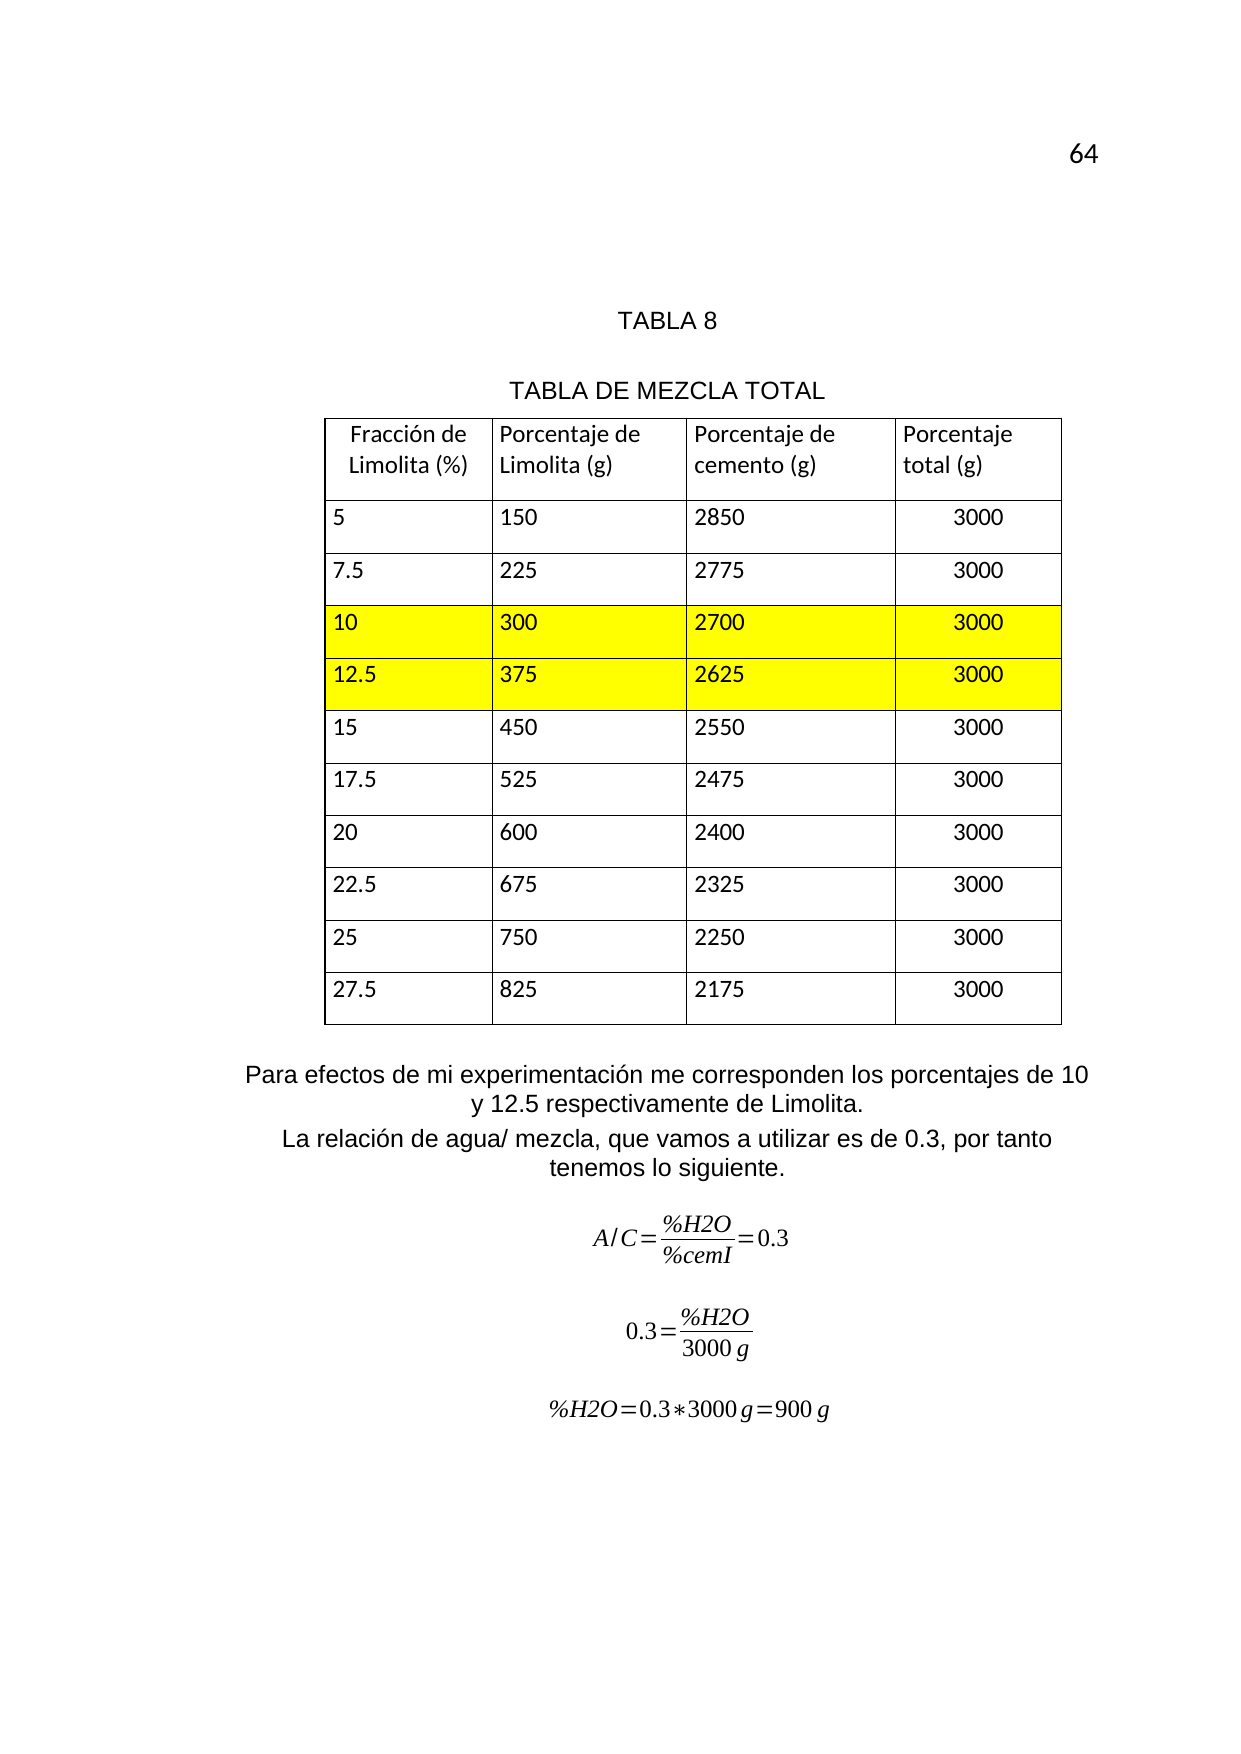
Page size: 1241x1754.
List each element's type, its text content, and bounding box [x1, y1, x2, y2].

table_cell 2325 [687, 868, 895, 919]
table_cell 525 [493, 764, 686, 815]
table_cell 2400 [687, 816, 895, 867]
table_cell 3000 [896, 554, 1061, 605]
table_header Fracción de Limolita (%) [326, 419, 492, 500]
table_cell 450 [493, 711, 686, 762]
table_cell 600 [493, 816, 686, 867]
table_cell 22.5 [326, 868, 492, 919]
table_cell 2250 [687, 921, 895, 972]
table_cell 27.5 [326, 973, 492, 1024]
table_cell 3000 [896, 868, 1061, 919]
text La relación de agua/ mezcla, que vamos a utilizar es de 0.3, por tanto tenemos lo siguiente. [236, 1124, 1098, 1182]
table_cell 225 [493, 554, 686, 605]
table_cell 3000 [896, 659, 1061, 710]
table_cell 15 [326, 711, 492, 762]
table_cell 3000 [896, 764, 1061, 815]
table_cell 2850 [687, 501, 895, 553]
text TABLA DE MEZCLA TOTAL [236, 376, 1098, 405]
table_cell 20 [326, 816, 492, 867]
table_cell 3000 [896, 816, 1061, 867]
table_cell 2775 [687, 554, 895, 605]
table_cell 300 [493, 606, 686, 658]
table_header Porcentaje total (g) [896, 419, 1061, 500]
table_cell 7.5 [326, 554, 492, 605]
table_cell 2550 [687, 711, 895, 762]
table_cell 12.5 [326, 659, 492, 710]
table_cell 2700 [687, 606, 895, 658]
text TABLA 8 [236, 306, 1098, 335]
table_cell 750 [493, 921, 686, 972]
table_cell 2175 [687, 973, 895, 1024]
table_cell 825 [493, 973, 686, 1024]
table_header Porcentaje de cemento (g) [687, 419, 895, 500]
table_header Porcentaje de Limolita (g) [493, 419, 686, 500]
table_cell 675 [493, 868, 686, 919]
table_cell 2475 [687, 764, 895, 815]
table_cell 3000 [896, 501, 1061, 553]
table_cell 2625 [687, 659, 895, 710]
table_cell 3000 [896, 711, 1061, 762]
table_cell 150 [493, 501, 686, 553]
table_cell 5 [326, 501, 492, 553]
text Para efectos de mi experimentación me corresponden los porcentajes de 10 y 12.5 respectivamente de Limolita. [236, 1060, 1098, 1118]
table_cell 375 [493, 659, 686, 710]
table_cell 10 [326, 606, 492, 658]
table_cell 25 [326, 921, 492, 972]
table_cell 3000 [896, 606, 1061, 658]
table_cell 17.5 [326, 764, 492, 815]
table_cell 3000 [896, 921, 1061, 972]
table_cell 3000 [896, 973, 1061, 1024]
